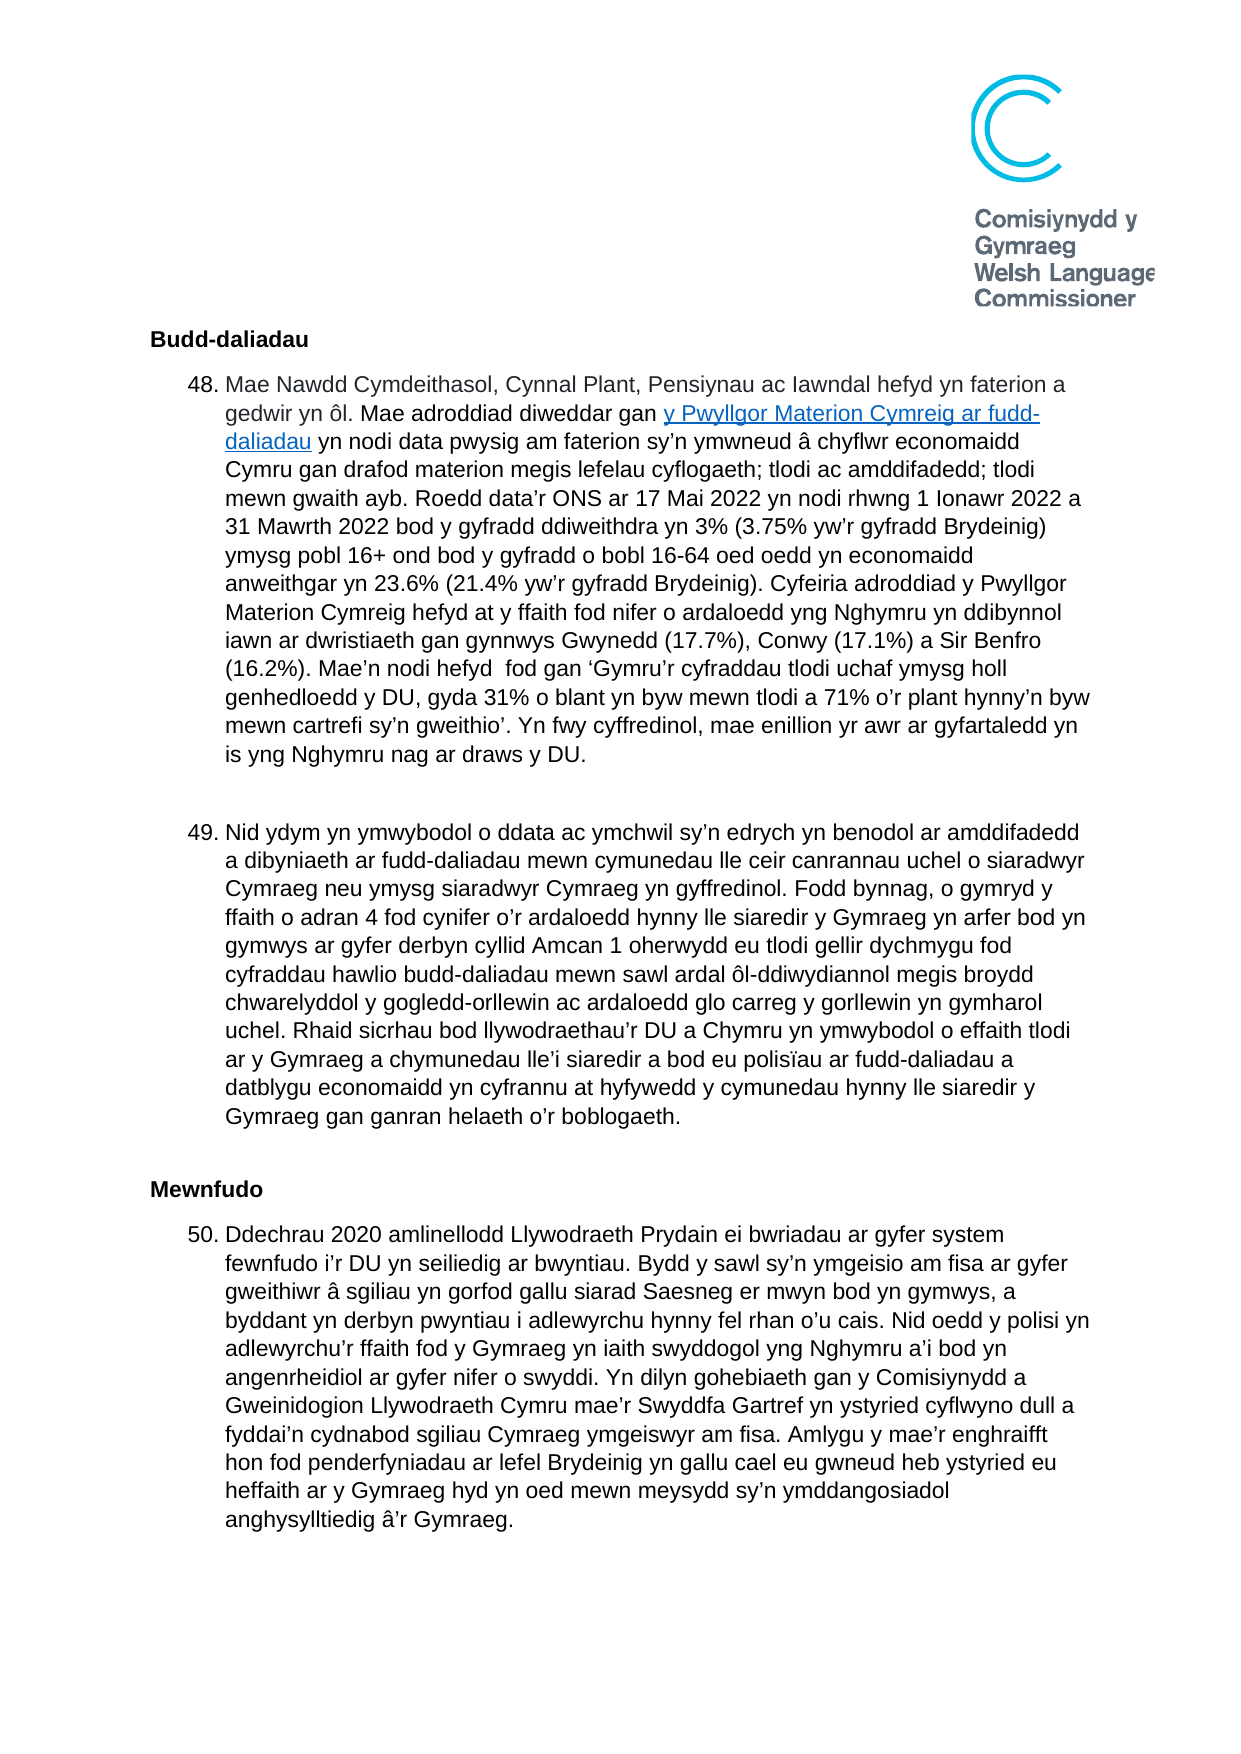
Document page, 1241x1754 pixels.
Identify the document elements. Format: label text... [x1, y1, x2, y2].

text Mewnfudo [150, 1176, 1090, 1203]
text Budd-daliadau [150, 326, 1090, 352]
list Ddechrau 2020 amlinellodd Llywodraeth Prydain ei bwriadau ar gyfer system fewnfudo i’r DU yn seiliedig ar bwyntiau. Bydd y sawl sy’n ymgeisio am fisa ar gyfer gweithiwr â sgiliau yn gorfod gallu siarad Saesneg er mwyn bod yn gymwys, a byddant yn derbyn pwyntiau i adlewyrchu hynny fel rhan o’u cais. Nid oedd y polisi yn adlewyrchu’r ffaith fod y Gymraeg yn iaith swyddogol yng Nghymru a’i bod yn angenrheidiol ar gyfer nifer o swyddi. Yn dilyn gohebiaeth gan y Comisiynydd a Gweinidogion Llywodraeth Cymru mae’r Swyddfa Gartref yn ystyried cyflwyno dull a fyddai’n cydnabod sgiliau Cymraeg ymgeiswyr am fisa. Amlygu y mae’r enghraifft hon fod penderfyniadau ar lefel Brydeinig yn gallu cael eu gwneud heb ystyried eu heffaith ar y Gymraeg hyd yn oed mewn meysydd sy’n ymddangosiadol anghysylltiedig â’r Gymraeg. [187, 1221, 1090, 1532]
list Nid ydym yn ymwybodol o ddata ac ymchwil sy’n edrych yn benodol ar amddifadedd a dibyniaeth ar fudd-daliadau mewn cymunedau lle ceir canrannau uchel o siaradwyr Cymraeg neu ymysg siaradwyr Cymraeg yn gyffredinol. Fodd bynnag, o gymryd y ffaith o adran 4 fod cynifer o’r ardaloedd hynny lle siaredir y Gymraeg yn arfer bod yn gymwys ar gyfer derbyn cyllid Amcan 1 oherwydd eu tlodi gellir dychmygu fod cyfraddau hawlio budd-daliadau mewn sawl ardal ôl-ddiwydiannol megis broydd chwarelyddol y gogledd-orllewin ac ardaloedd glo carreg y gorllewin yn gymharol uchel. Rhaid sicrhau bod llywodraethau’r DU a Chymru yn ymwybodol o effaith tlodi ar y Gymraeg a chymunedau lle’i siaredir a bod eu polisïau ar fudd-daliadau a datblygu economaidd yn cyfrannu at hyfywedd y cymunedau hynny lle siaredir y Gymraeg gan ganran helaeth o’r boblogaeth. [187, 818, 1090, 1129]
list Mae Nawdd Cymdeithasol, Cynnal Plant, Pensiynau ac Iawndal hefyd yn faterion a gedwir yn ôl. Mae adroddiad diweddar gan y Pwyllgor Materion Cymreig ar fudd-daliadau yn nodi data pwysig am faterion sy’n ymwneud â chyflwr economaidd Cymru gan drafod materion megis lefelau cyflogaeth; tlodi ac amddifadedd; tlodi mewn gwaith ayb. Roedd data’r ONS ar 17 Mai 2022 yn nodi rhwng 1 Ionawr 2022 a 31 Mawrth 2022 bod y gyfradd ddiweithdra yn 3% (3.75% yw’r gyfradd Brydeinig) ymysg pobl 16+ ond bod y gyfradd o bobl 16-64 oed oedd yn economaidd anweithgar yn 23.6% (21.4% yw’r gyfradd Brydeinig). Cyfeiria adroddiad y Pwyllgor Materion Cymreig hefyd at y ffaith fod nifer o ardaloedd yng Nghymru yn ddibynnol iawn ar dwristiaeth gan gynnwys Gwynedd (17.7%), Conwy (17.1%) a Sir Benfro (16.2%). Mae’n nodi hefyd fod gan ‘Gymru’r cyfraddau tlodi uchaf ymysg holl genhedloedd y DU, gyda 31% o blant yn byw mewn tlodi a 71% o’r plant hynny’n byw mewn cartrefi sy’n gweithio’. Yn fwy cyffredinol, mae enillion yr awr ar gyfartaledd yn is yng Nghymru nag ar draws y DU. [187, 371, 1090, 767]
